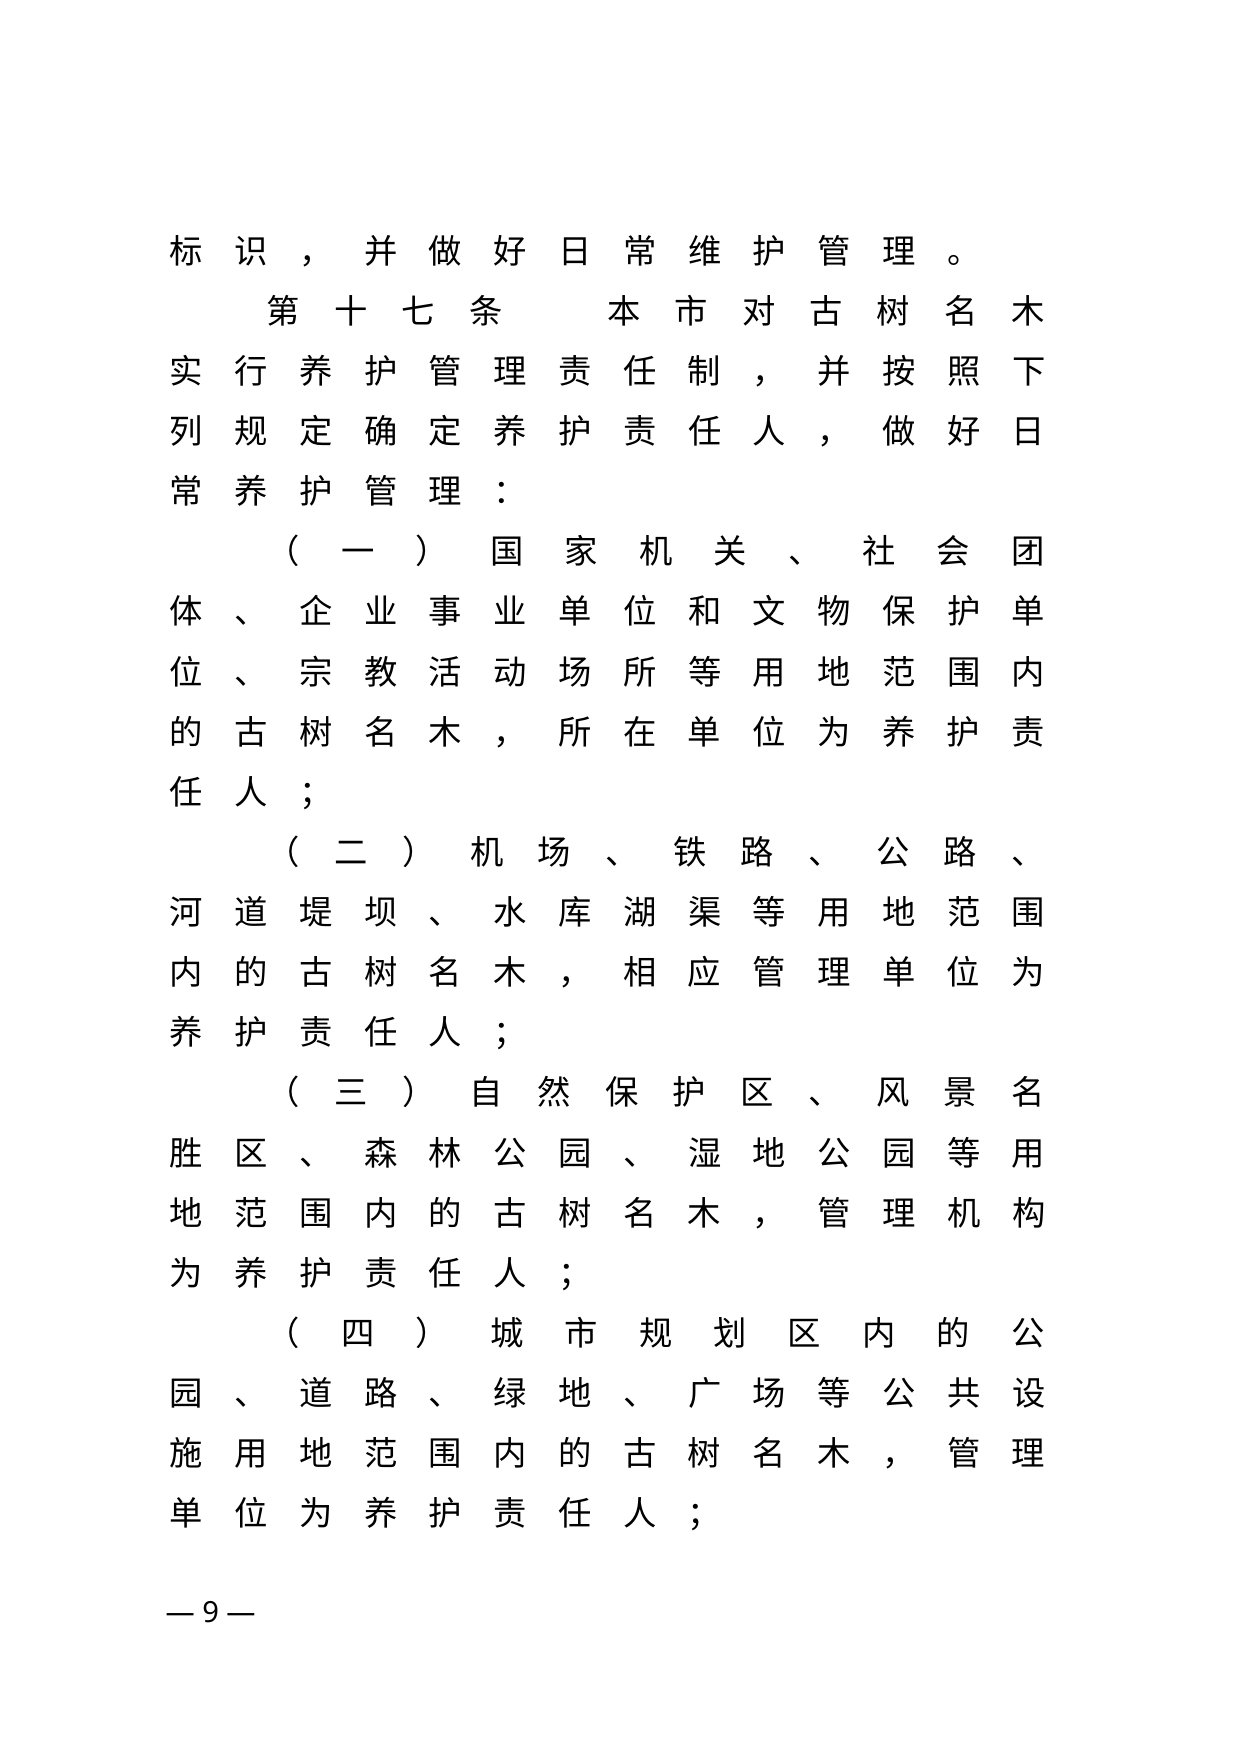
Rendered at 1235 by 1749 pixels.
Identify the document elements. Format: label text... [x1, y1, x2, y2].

text （四）城市规划区内的公园、道路、绿地、广场等公共设施用地范围内的古树名木，管理单位为养护责任人； [169, 1301, 1077, 1541]
text 第十七条 本市对古树名木实行养护管理责任制，并按照下列规定确定养护责任人，做好日常养护管理： [169, 279, 1077, 519]
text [169, 219, 1077, 279]
text （一）国家机关、社会团体、企业事业单位和文物保护单位、宗教活动场所等用地范围内的古树名木，所在单位为养护责任人； [169, 519, 1077, 820]
text （三）自然保护区、风景名胜区、森林公园、湿地公园等用地范围内的古树名木，管理机构为养护责任人； [169, 1060, 1077, 1301]
text （二）机场、铁路、公路、河道堤坝、水库湖渠等用地范围内的古树名木，相应管理单位为养护责任人； [169, 820, 1077, 1060]
